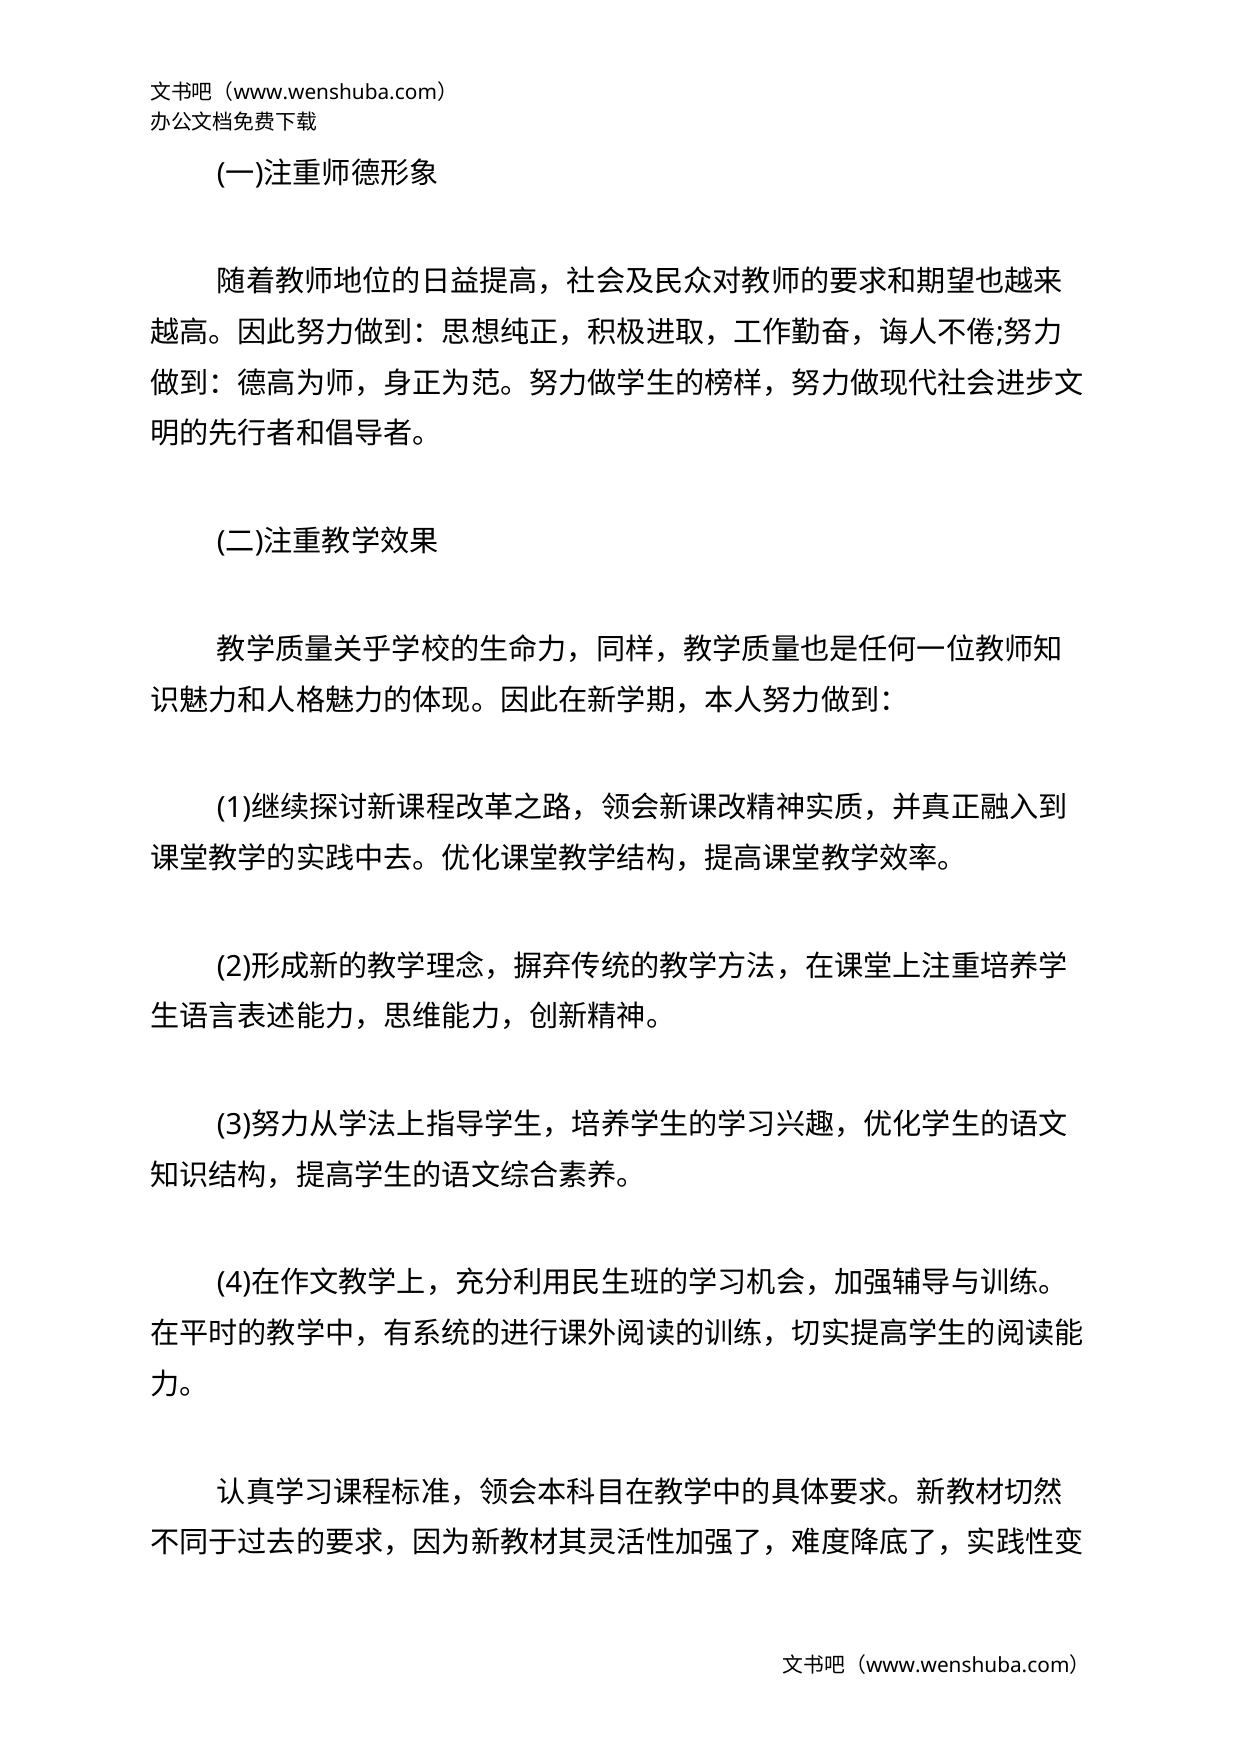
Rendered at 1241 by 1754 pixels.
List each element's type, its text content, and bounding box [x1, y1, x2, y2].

text (4)在作文教学上，充分利用民生班的学习机会，加强辅导与训练。在平时的教学中，有系统的进行课外阅读的训练，切实提高学生的阅读能力。 [150, 1259, 1090, 1403]
text (1)继续探讨新课程改革之路，领会新课改精神实质，并真正融入到课堂教学的实践中去。优化课堂教学结构，提高课堂教学效率。 [150, 784, 1090, 877]
text 教学质量关乎学校的生命力，同样，教学质量也是任何一位教师知识魅力和人格魅力的体现。因此在新学期，本人努力做到： [150, 625, 1090, 718]
text (3)努力从学法上指导学生，培养学生的学习兴趣，优化学生的语文知识结构，提高学生的语文综合素养。 [150, 1101, 1090, 1194]
text (一)注重师德形象 [150, 150, 1090, 192]
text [150, 1468, 1090, 1561]
text (2)形成新的教学理念，摒弃传统的教学方法，在课堂上注重培养学生语言表述能力，思维能力，创新精神。 [150, 942, 1090, 1035]
text (二)注重教学效果 [150, 518, 1090, 560]
text 随着教师地位的日益提高，社会及民众对教师的要求和期望也越来越高。因此努力做到：思想纯正，积极进取，工作勤奋，诲人不倦;努力做到：德高为师，身正为范。努力做学生的榜样，努力做现代社会进步文明的先行者和倡导者。 [150, 258, 1090, 452]
